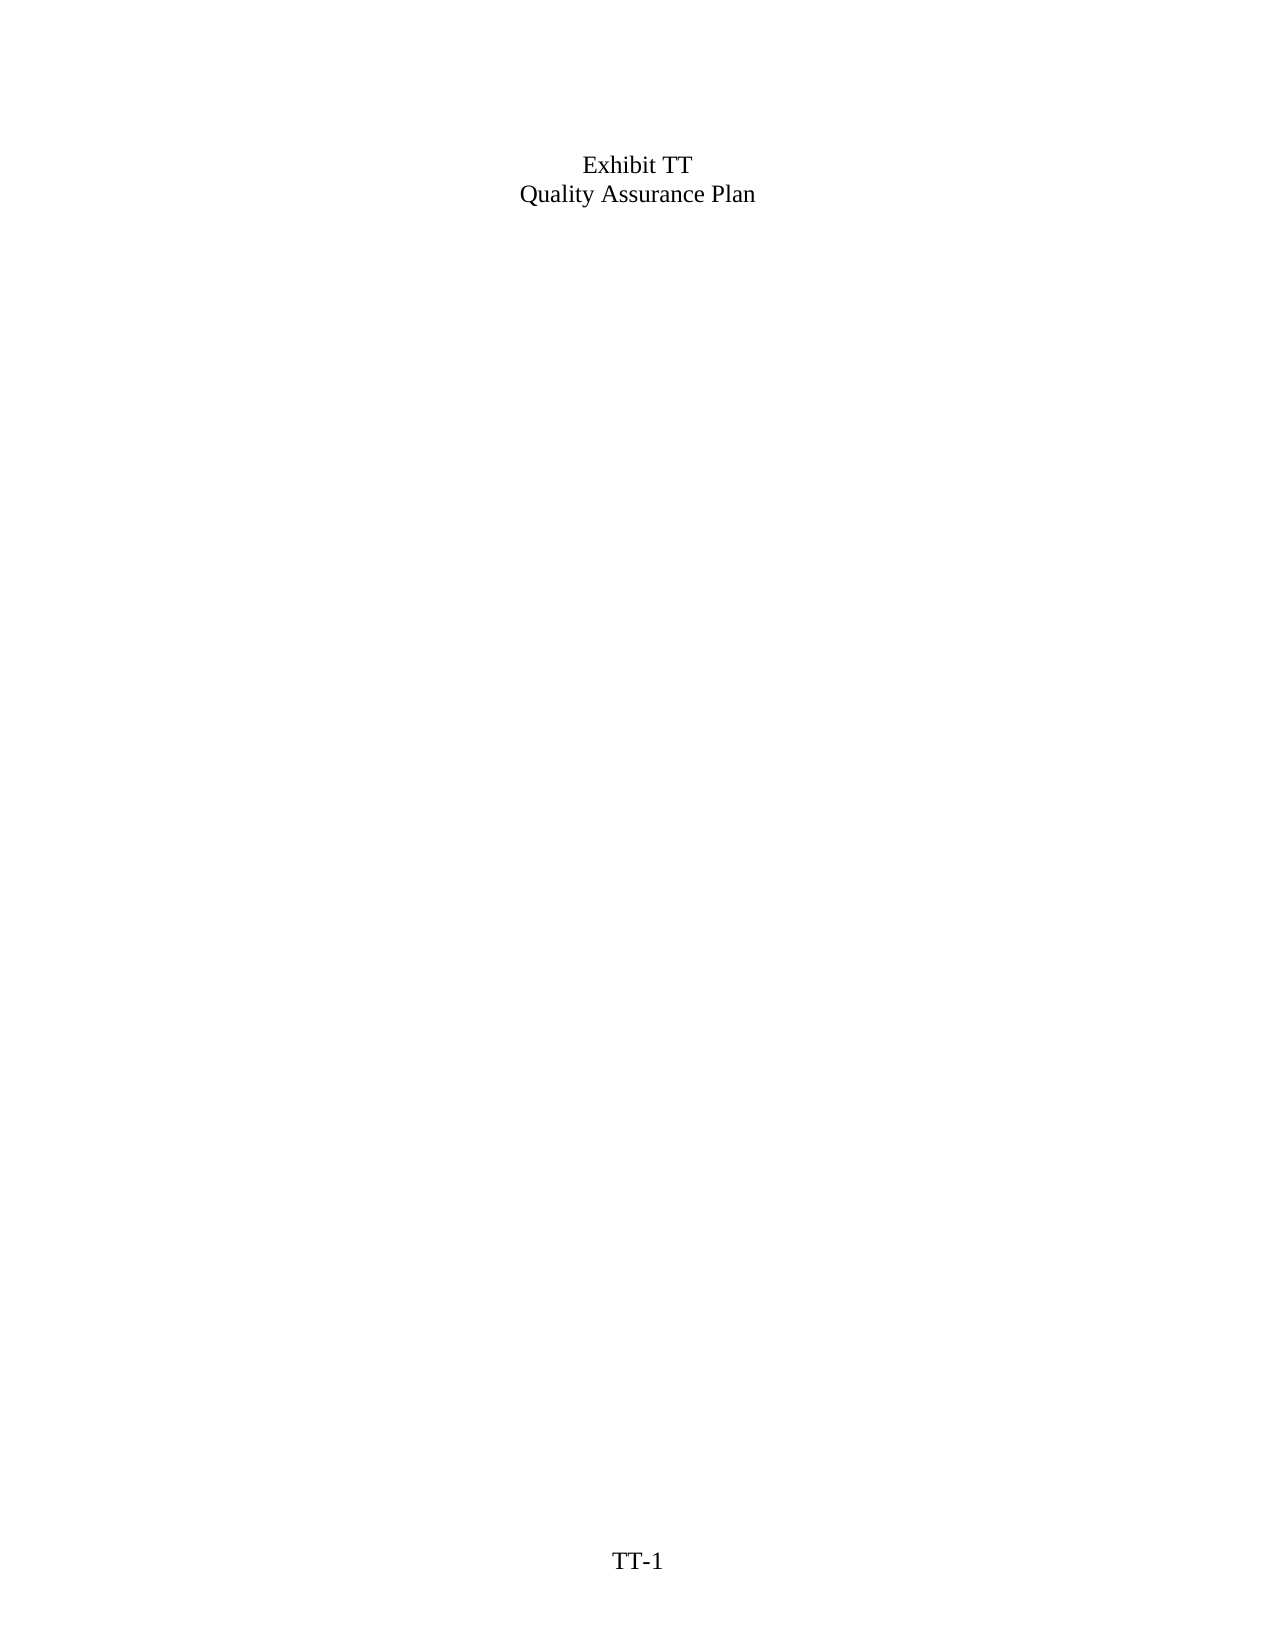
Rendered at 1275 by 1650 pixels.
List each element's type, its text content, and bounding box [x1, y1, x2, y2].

text Quality Assurance Plan [150, 179, 1125, 207]
